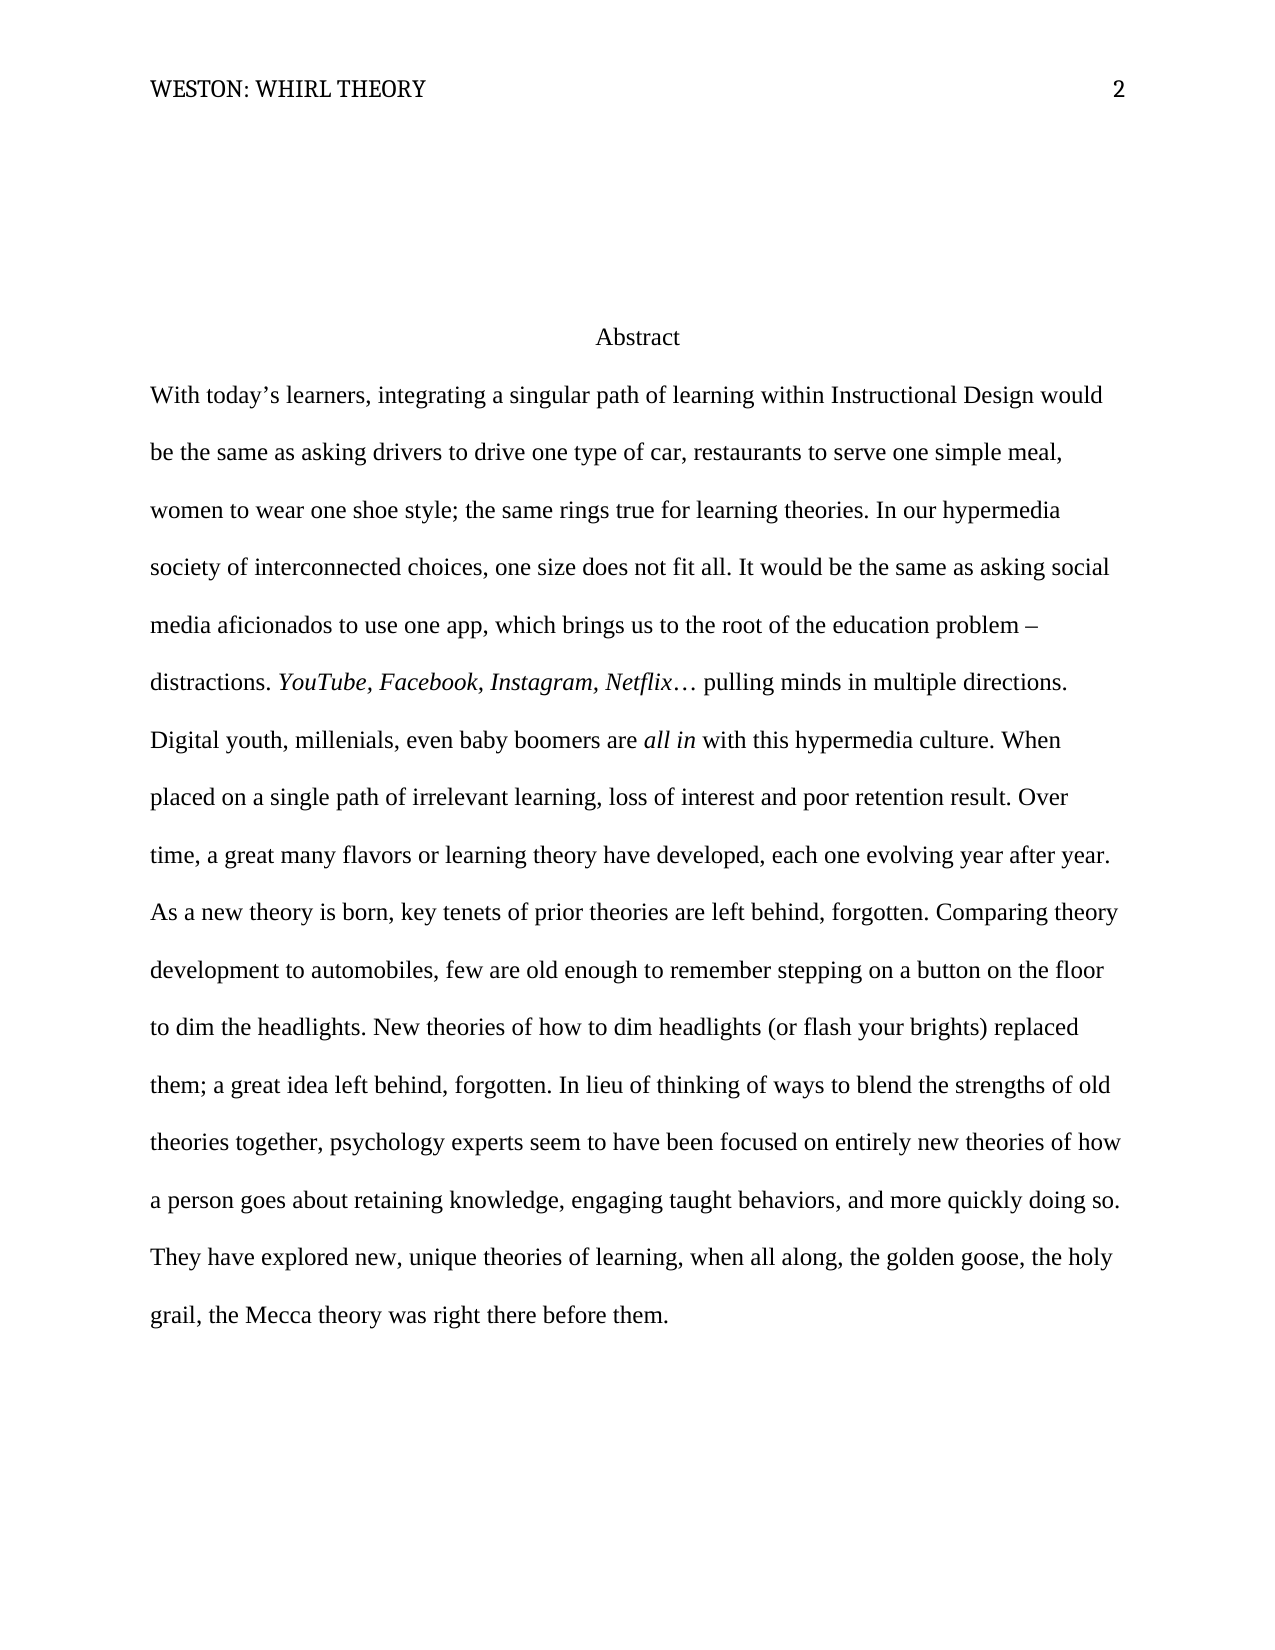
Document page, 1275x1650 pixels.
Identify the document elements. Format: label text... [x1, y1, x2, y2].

text Abstract [150, 322, 1125, 351]
text With today’s learners, integrating a singular path of learning within Instructional Design would be the same as asking drivers to drive one type of car, restaurants to serve one simple meal, women to wear one shoe style; the same rings true for learning theories. In our hypermedia society of interconnected choices, one size does not fit all. It would be the same as asking social media aficionados to use one app, which brings us to the root of the education problem – distractions. YouTube, Facebook, Instagram, Netflix… pulling minds in multiple directions. Digital youth, millenials, even baby boomers are all in with this hypermedia culture. When placed on a single path of irrelevant learning, loss of interest and poor retention result. Over time, a great many flavors or learning theory have developed, each one evolving year after year. As a new theory is born, key tenets of prior theories are left behind, forgotten. Comparing theory development to automobiles, few are old enough to remember stepping on a button on the floor to dim the headlights. New theories of how to dim headlights (or flash your brights) replaced them; a great idea left behind, forgotten. In lieu of thinking of ways to blend the strengths of old theories together, psychology experts seem to have been focused on entirely new theories of how a person goes about retaining knowledge, engaging taught behaviors, and more quickly doing so. They have explored new, unique theories of learning, when all along, the golden goose, the holy grail, the Mecca theory was right there before them. [150, 380, 1125, 1329]
